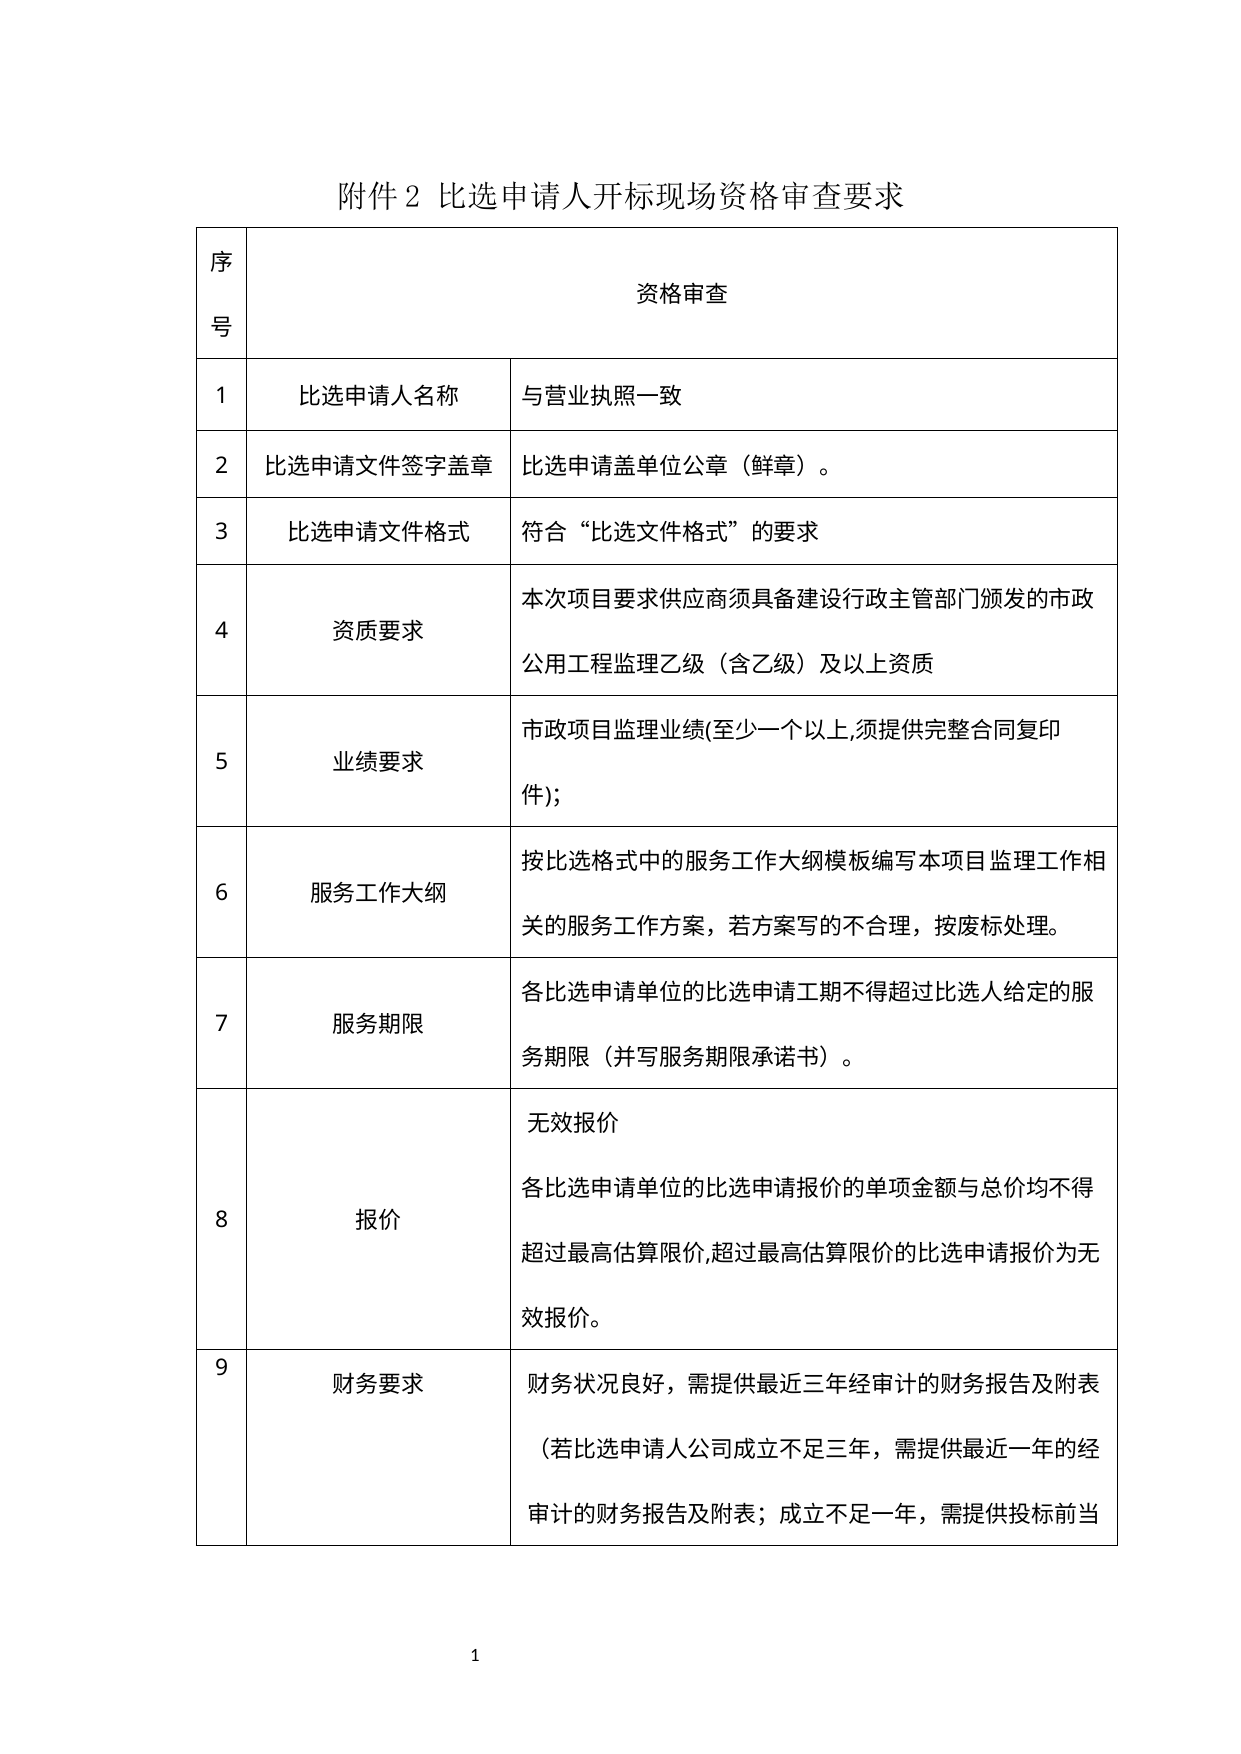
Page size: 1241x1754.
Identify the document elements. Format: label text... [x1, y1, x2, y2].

table_cell 4 [197, 565, 246, 695]
table_cell 无效报价 各比选申请单位的比选申请报价的单项金额与总价均不得超过最高估算限价,超过最高估算限价的比选申请报价为无效报价。 [511, 1089, 1117, 1349]
table_header 资格审查 [247, 228, 1117, 358]
table_cell 9 [197, 1350, 246, 1545]
table_cell 按比选格式中的服务工作大纲模板编写本项目监理工作相关的服务工作方案，若方案写的不合理，按废标处理。 [511, 827, 1117, 957]
table_cell 1 [197, 359, 246, 430]
table_cell 8 [197, 1089, 246, 1349]
table_cell 比选申请文件格式 [247, 498, 510, 564]
table_cell 资质要求 [247, 565, 510, 695]
table_cell 符合“比选文件格式”的要求 [511, 498, 1117, 564]
subtitle 附件2 比选申请人开标现场资格审查要求 [187, 162, 1053, 227]
table_cell 服务期限 [247, 958, 510, 1088]
table_cell 与营业执照一致 [511, 359, 1117, 430]
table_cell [511, 1350, 1117, 1545]
table_cell 市政项目监理业绩(至少一个以上,须提供完整合同复印件)； [511, 696, 1117, 826]
table_cell 比选申请人名称 [247, 359, 510, 430]
table_cell 本次项目要求供应商须具备建设行政主管部门颁发的市政公用工程监理乙级（含乙级）及以上资质 [511, 565, 1117, 695]
table_cell 5 [197, 696, 246, 826]
table_cell 比选申请文件签字盖章 [247, 431, 510, 497]
table_cell 财务要求 [247, 1350, 510, 1545]
table_cell 各比选申请单位的比选申请工期不得超过比选人给定的服务期限（并写服务期限承诺书）。 [511, 958, 1117, 1088]
table_cell 业绩要求 [247, 696, 510, 826]
table_cell 2 [197, 431, 246, 497]
table_cell 6 [197, 827, 246, 957]
table_cell 报价 [247, 1089, 510, 1349]
table_cell 服务工作大纲 [247, 827, 510, 957]
table_header 序号 [197, 228, 246, 358]
table_cell 3 [197, 498, 246, 564]
table_cell 7 [197, 958, 246, 1088]
table_cell 比选申请盖单位公章（鲜章）。 [511, 431, 1117, 497]
